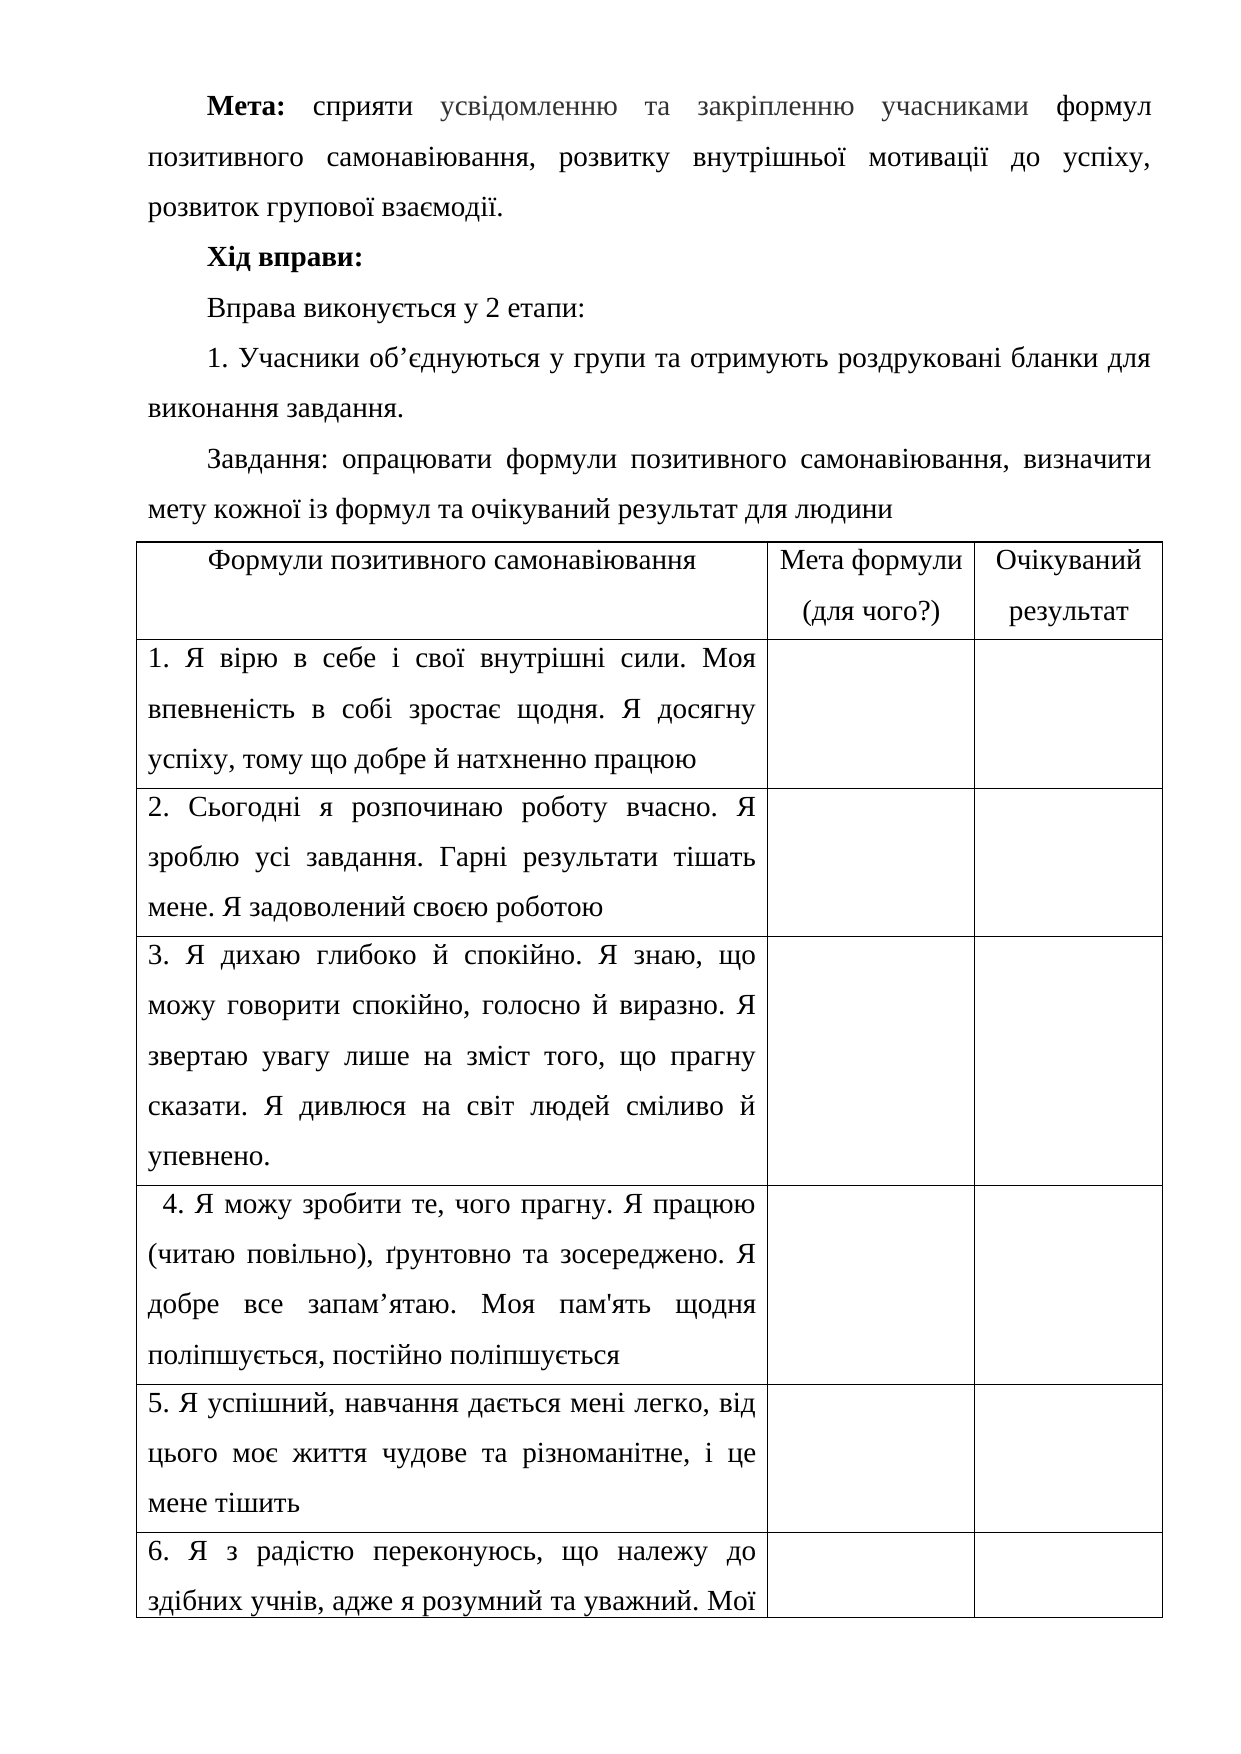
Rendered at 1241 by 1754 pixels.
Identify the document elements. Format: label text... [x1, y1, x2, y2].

table_cell [768, 640, 974, 788]
text Завдання: опрацювати формули позитивного самонавіювання, визначити мету кожної із формул та очікуваний результат для людини [148, 441, 1152, 524]
table_cell 2. Сьогодні я розпочинаю роботу вчасно. Я зроблю усі завдання. Гарні результати тішать мене. Я задоволений своєю роботою [137, 789, 767, 936]
table_cell 1. Я вірю в себе і свої внутрішні сили. Моя впевненість в собі зростає щодня. Я досягну успіху, тому що добре й натхненно працюю [137, 640, 767, 788]
table_cell 3. Я дихаю глибоко й спокійно. Я знаю, що можу говорити спокійно, голосно й виразно. Я звертаю увагу лише на зміст того, що прагну сказати. Я дивлюся на світ людей сміливо й упевнено. [137, 937, 767, 1185]
text Вправа виконується у 2 етапи: [148, 290, 1152, 323]
text Мета: сприяти усвідомленню та закріпленню учасниками формул позитивного самонавіювання, розвитку внутрішньої мотивації до успіху, розвиток групової взаємодії. [148, 88, 1152, 223]
table_cell [975, 789, 1162, 936]
table_cell [975, 1385, 1162, 1532]
table_cell [768, 1186, 974, 1384]
table_cell [768, 1533, 974, 1617]
table_cell [975, 937, 1162, 1185]
table_cell [975, 1186, 1162, 1384]
table_cell [768, 789, 974, 936]
table_header Формули позитивного самонавіювання [137, 543, 767, 639]
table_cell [137, 1533, 767, 1617]
table_header Мета формули (для чого?) [768, 543, 974, 639]
table_cell [975, 1533, 1162, 1617]
table_cell [975, 640, 1162, 788]
table_cell 5. Я успішний, навчання дається мені легко, від цього моє життя чудове та різноманітне, і це мене тішить [137, 1385, 767, 1532]
text 1. Учасники об’єднуються у групи та отримують роздруковані бланки для виконання завдання. [148, 340, 1152, 424]
table_cell [768, 937, 974, 1185]
table_cell 4. Я можу зробити те, чого прагну. Я працюю (читаю повільно), ґрунтовно та зосереджено. Я добре все запам’ятаю. Моя пам'ять щодня поліпшується, постійно поліпшується [137, 1186, 767, 1384]
table_header Очікуваний результат [975, 543, 1162, 639]
text Хід вправи: [148, 239, 1152, 273]
table_cell [768, 1385, 974, 1532]
